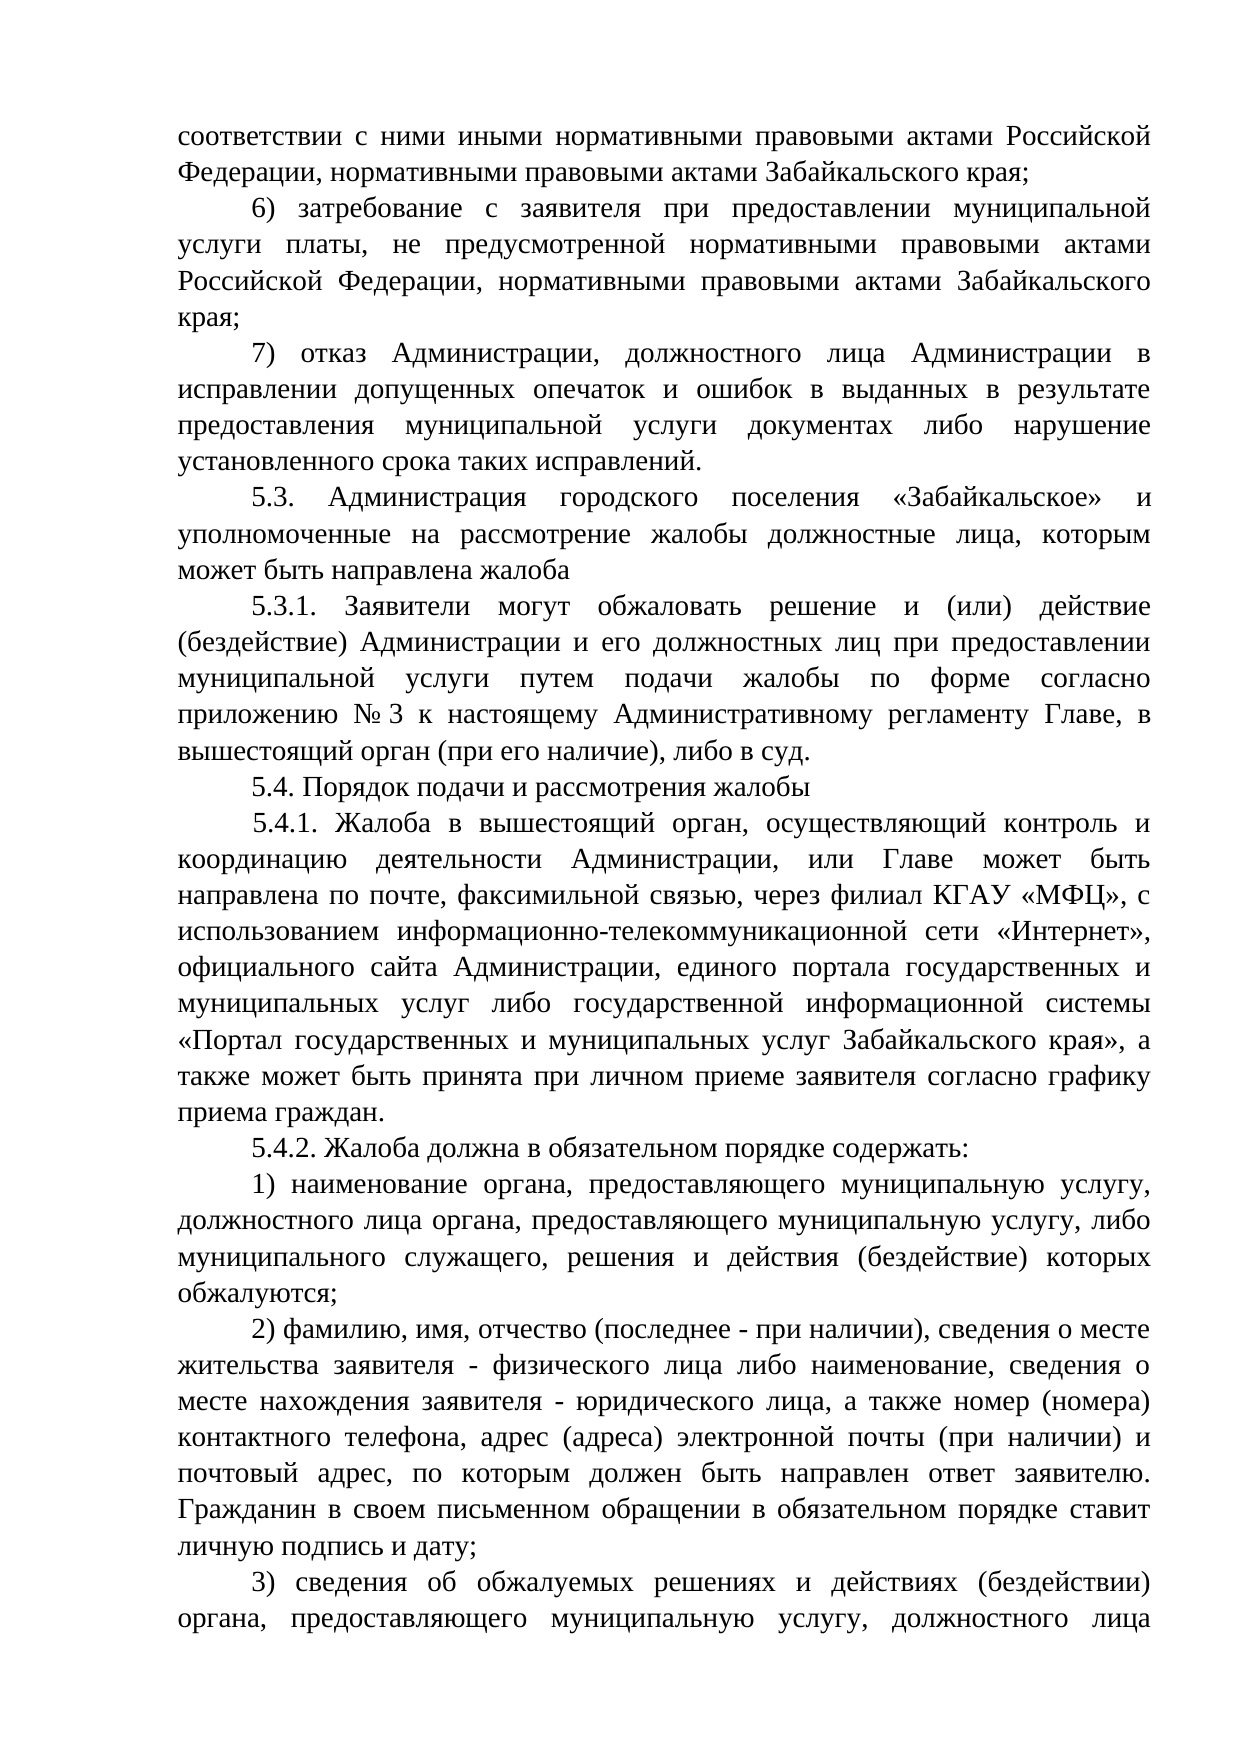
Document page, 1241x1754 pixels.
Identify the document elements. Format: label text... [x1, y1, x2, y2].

text 1) наименование органа, предоставляющего муниципальную услугу, должностного лица органа, предоставляющего муниципальную услугу, либо муниципального служащего, решения и действия (бездействие) которых обжалуются; [177, 1166, 1152, 1308]
text 5.4.2. Жалоба должна в обязательном порядке содержать: [177, 1130, 1152, 1164]
text 5.3. Администрация городского поселения «Забайкальское» и уполномоченные на рассмотрение жалобы должностные лица, которым может быть направлена жалоба [177, 479, 1152, 585]
text 7) отказ Администрации, должностного лица Администрации в исправлении допущенных опечаток и ошибок в выданных в результате предоставления муниципальной услуги документах либо нарушение установленного срока таких исправлений. [177, 335, 1152, 477]
text 6) затребование с заявителя при предоставлении муниципальной услуги платы, не предусмотренной нормативными правовыми актами Российской Федерации, нормативными правовыми актами Забайкальского края; [177, 190, 1152, 332]
text 5.3.1. Заявители могут обжаловать решение и (или) действие (бездействие) Администрации и его должностных лиц при предоставлении муниципальной услуги путем подачи жалобы по форме согласно приложению № 3 к настоящему Административному регламенту Главе, в вышестоящий орган (при его наличие), либо в суд. [177, 588, 1152, 766]
text 5.4. Порядок подачи и рассмотрения жалобы [177, 769, 1152, 802]
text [177, 1564, 1152, 1634]
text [177, 118, 1152, 188]
text 5.4.1. Жалоба в вышестоящий орган, осуществляющий контроль и координацию деятельности Администрации, или Главе может быть направлена по почте, факсимильной связью, через филиал КГАУ «МФЦ», с использованием информационно-телекоммуникационной сети «Интернет», официального сайта Администрации, единого портала государственных и муниципальных услуг либо государственной информационной системы «Портал государственных и муниципальных услуг Забайкальского края», а также может быть принята при личном приеме заявителя согласно графику приема граждан. [177, 805, 1152, 1128]
text 2) фамилию, имя, отчество (последнее - при наличии), сведения о месте жительства заявителя - физического лица либо наименование, сведения о месте нахождения заявителя - юридического лица, а также номер (номера) контактного телефона, адрес (адреса) электронной почты (при наличии) и почтовый адрес, по которым должен быть направлен ответ заявителю. Гражданин в своем письменном обращении в обязательном порядке ставит личную подпись и дату; [177, 1311, 1152, 1561]
